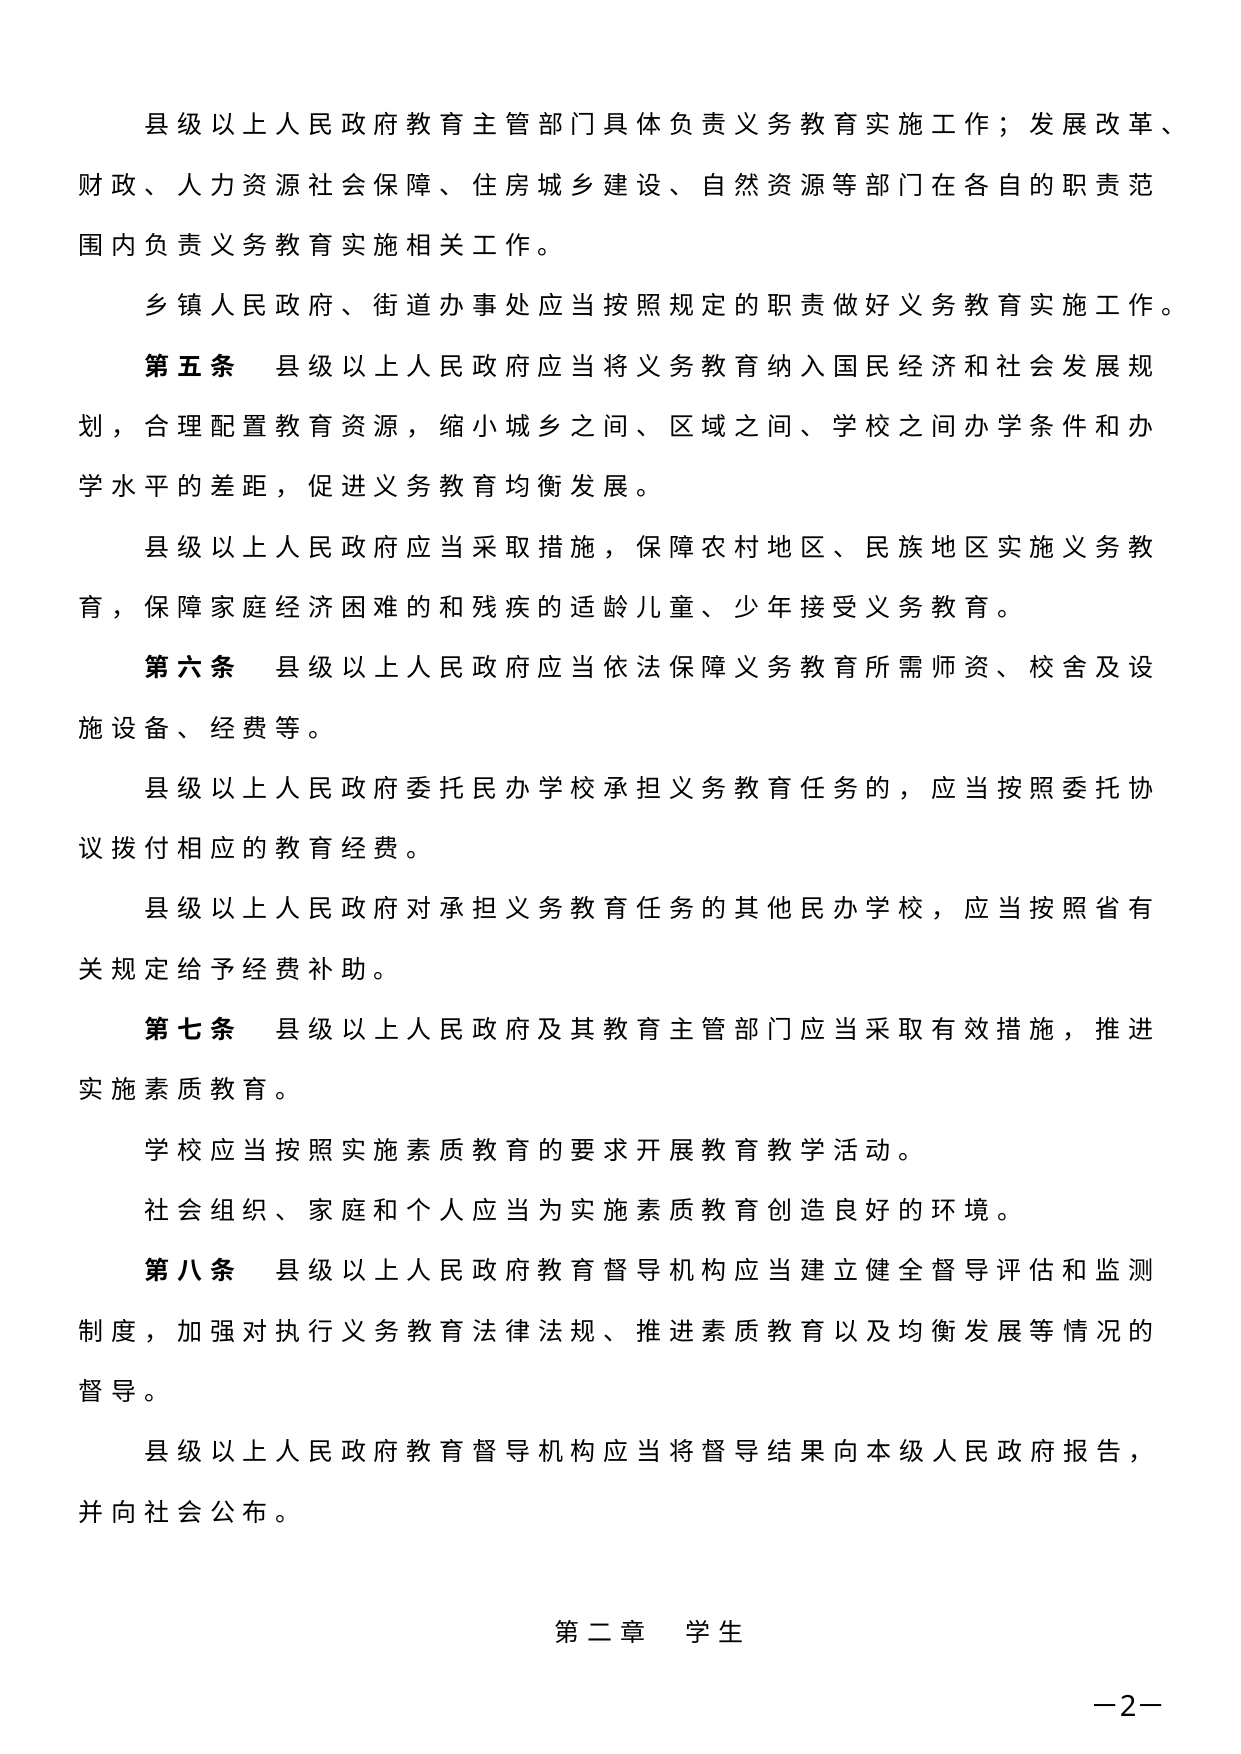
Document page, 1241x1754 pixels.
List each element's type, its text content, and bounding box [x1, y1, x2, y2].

text 第五条 县级以上人民政府应当将义务教育纳入国民经济和社会发展规划，合理配置教育资源，缩小城乡之间、区域之间、学校之间办学条件和办学水平的差距，促进义务教育均衡发展。 [79, 334, 1161, 515]
text 第二章 学生 [79, 1601, 1161, 1661]
text 县级以上人民政府对承担义务教育任务的其他民办学校，应当按照省有关规定给予经费补助。 [79, 877, 1161, 998]
text 乡镇人民政府、街道办事处应当按照规定的职责做好义务教育实施工作。 [79, 274, 1161, 334]
text 县级以上人民政府委托民办学校承担义务教育任务的，应当按照委托协议拨付相应的教育经费。 [79, 756, 1161, 877]
text 第六条 县级以上人民政府应当依法保障义务教育所需师资、校舍及设施设备、经费等。 [79, 636, 1161, 756]
text 社会组织、家庭和个人应当为实施素质教育创造良好的环境。 [79, 1178, 1161, 1239]
text 第八条 县级以上人民政府教育督导机构应当建立健全督导评估和监测制度，加强对执行义务教育法律法规、推进素质教育以及均衡发展等情况的督导。 [79, 1239, 1161, 1420]
text 县级以上人民政府应当采取措施，保障农村地区、民族地区实施义务教育，保障家庭经济困难的和残疾的适龄儿童、少年接受义务教育。 [79, 515, 1161, 636]
text 县级以上人民政府教育主管部门具体负责义务教育实施工作；发展改革、财政、人力资源社会保障、住房城乡建设、自然资源等部门在各自的职责范围内负责义务教育实施相关工作。 [79, 93, 1161, 274]
text 县级以上人民政府教育督导机构应当将督导结果向本级人民政府报告，并向社会公布。 [79, 1420, 1161, 1540]
text 第七条 县级以上人民政府及其教育主管部门应当采取有效措施，推进实施素质教育。 [79, 998, 1161, 1118]
text 学校应当按照实施素质教育的要求开展教育教学活动。 [79, 1118, 1161, 1178]
